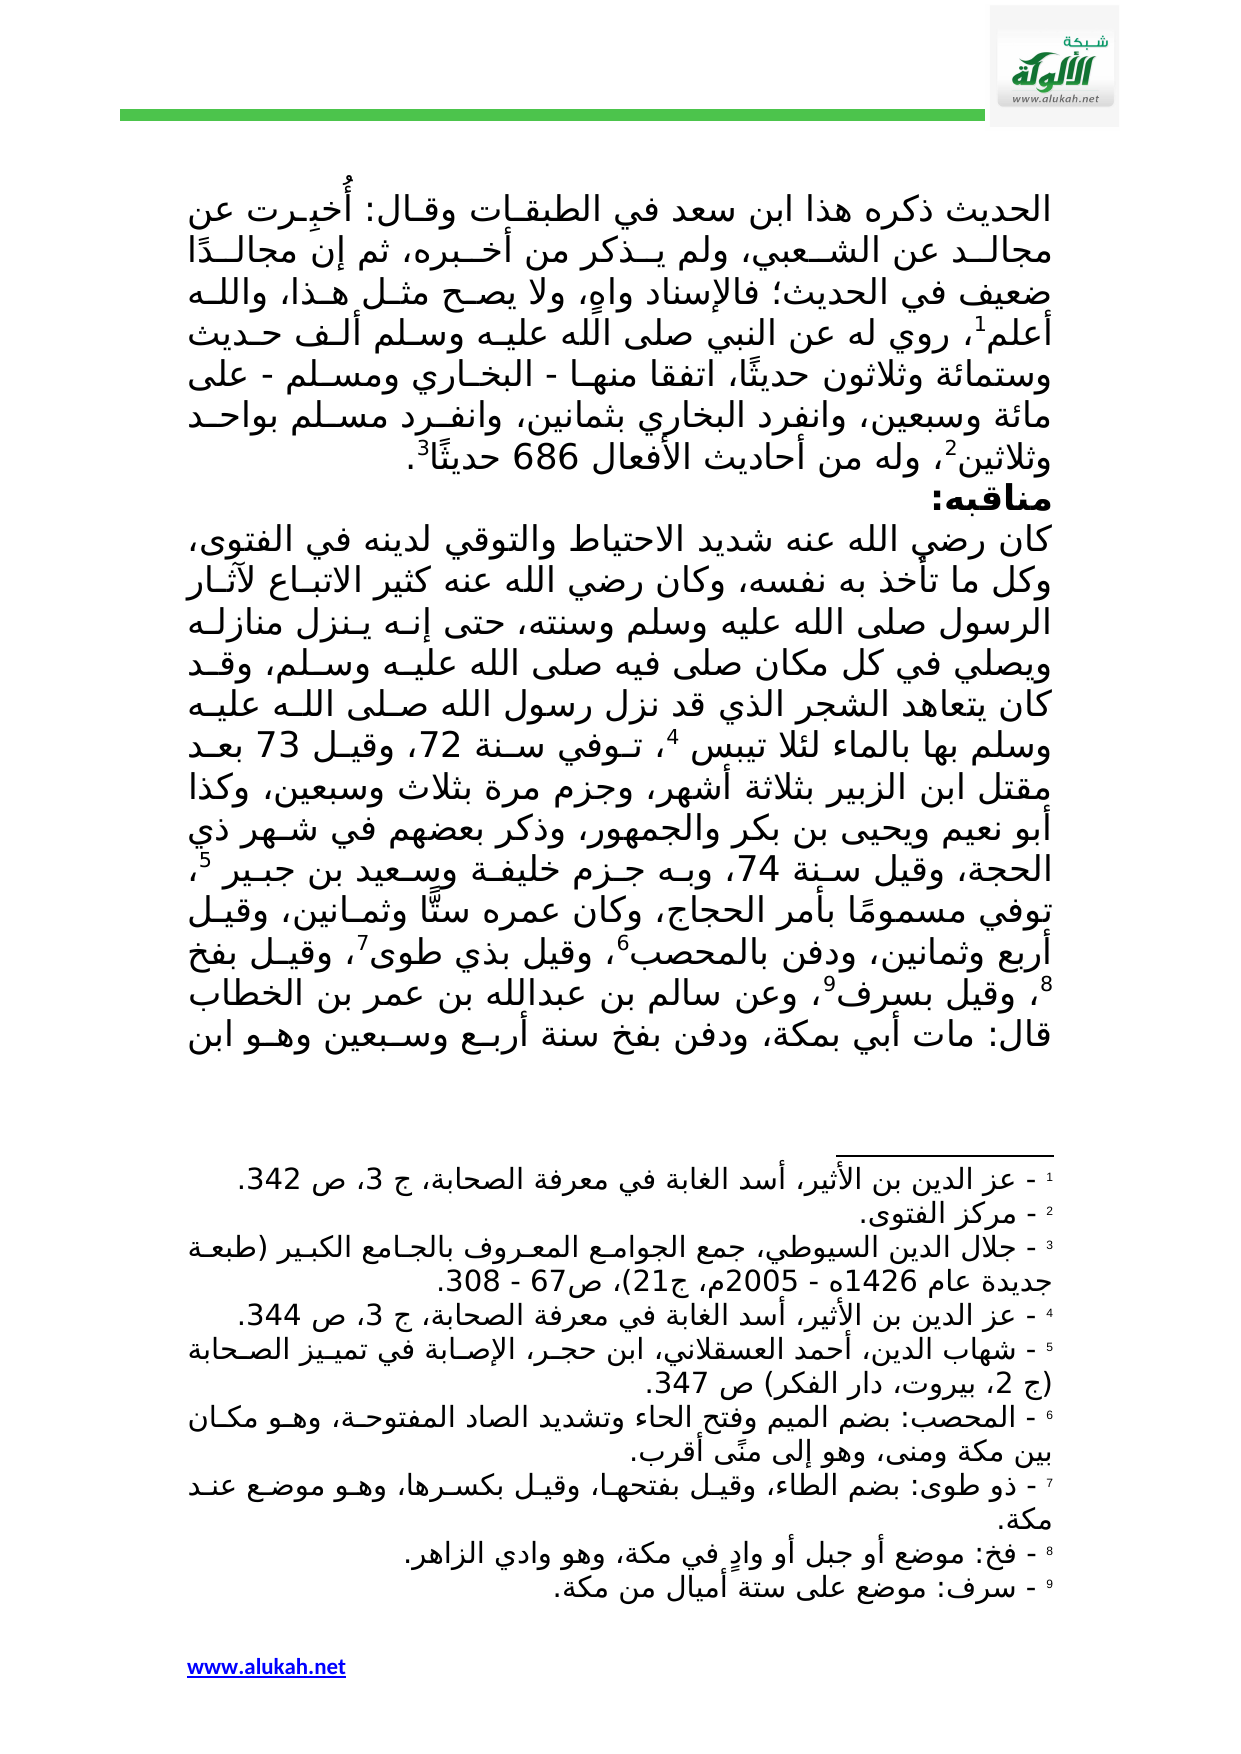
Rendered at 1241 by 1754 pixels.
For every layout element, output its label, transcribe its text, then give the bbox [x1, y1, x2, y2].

list كان رضي الله عنه شديد الاحتياط والتوقي لدينه في الفتوى، وكل ما تأخذ به نفسه، وكان رضي الله عنه كثير الاتباع لآثار الرسول صلى الله عليه وسلم وسنته، حتى إنه ينزل منازله ويصلي في كل مكان صلى فيه صلى الله عليه وسلم، وقد كان يتعاهد الشجر الذي قد نزل رسول الله صلى الله عليه وسلم بها بالماء لئلا تيبس ، توفي سنة 72، وقيل 73 بعد مقتل ابن الزبير بثلاثة أشهر، وجزم مرة بثلاث وسبعين، وكذا أبو نعيم ويحيى بن بكر والجمهور، وذكر بعضهم في شهر ذي الحجة، وقيل سنة 74، وبه جزم خليفة وسعيد بن جبير ، توفي مسمومًا بأمر الحجاج، وكان عمره ستًّا وثمانين، وقيل أربع وثمانين، ودفن بالمحصب، وقيل بذي طوى، وقيل بفخ ، وقيل بسرف، وعن سالم بن عبدالله بن عمر بن الخطاب قال: مات أبي بمكة، ودفن بفخ سنة أربع وسبعين وهو ابن أربع وثمانين، وأوصاني أن أدفنه خارج الحرم، فلم نقدر، فدفناه بفخ في الحرم في مقبرة المهاجرين . [187, 519, 1053, 1055]
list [187, 189, 1053, 477]
list مناقبه: [187, 477, 1053, 519]
